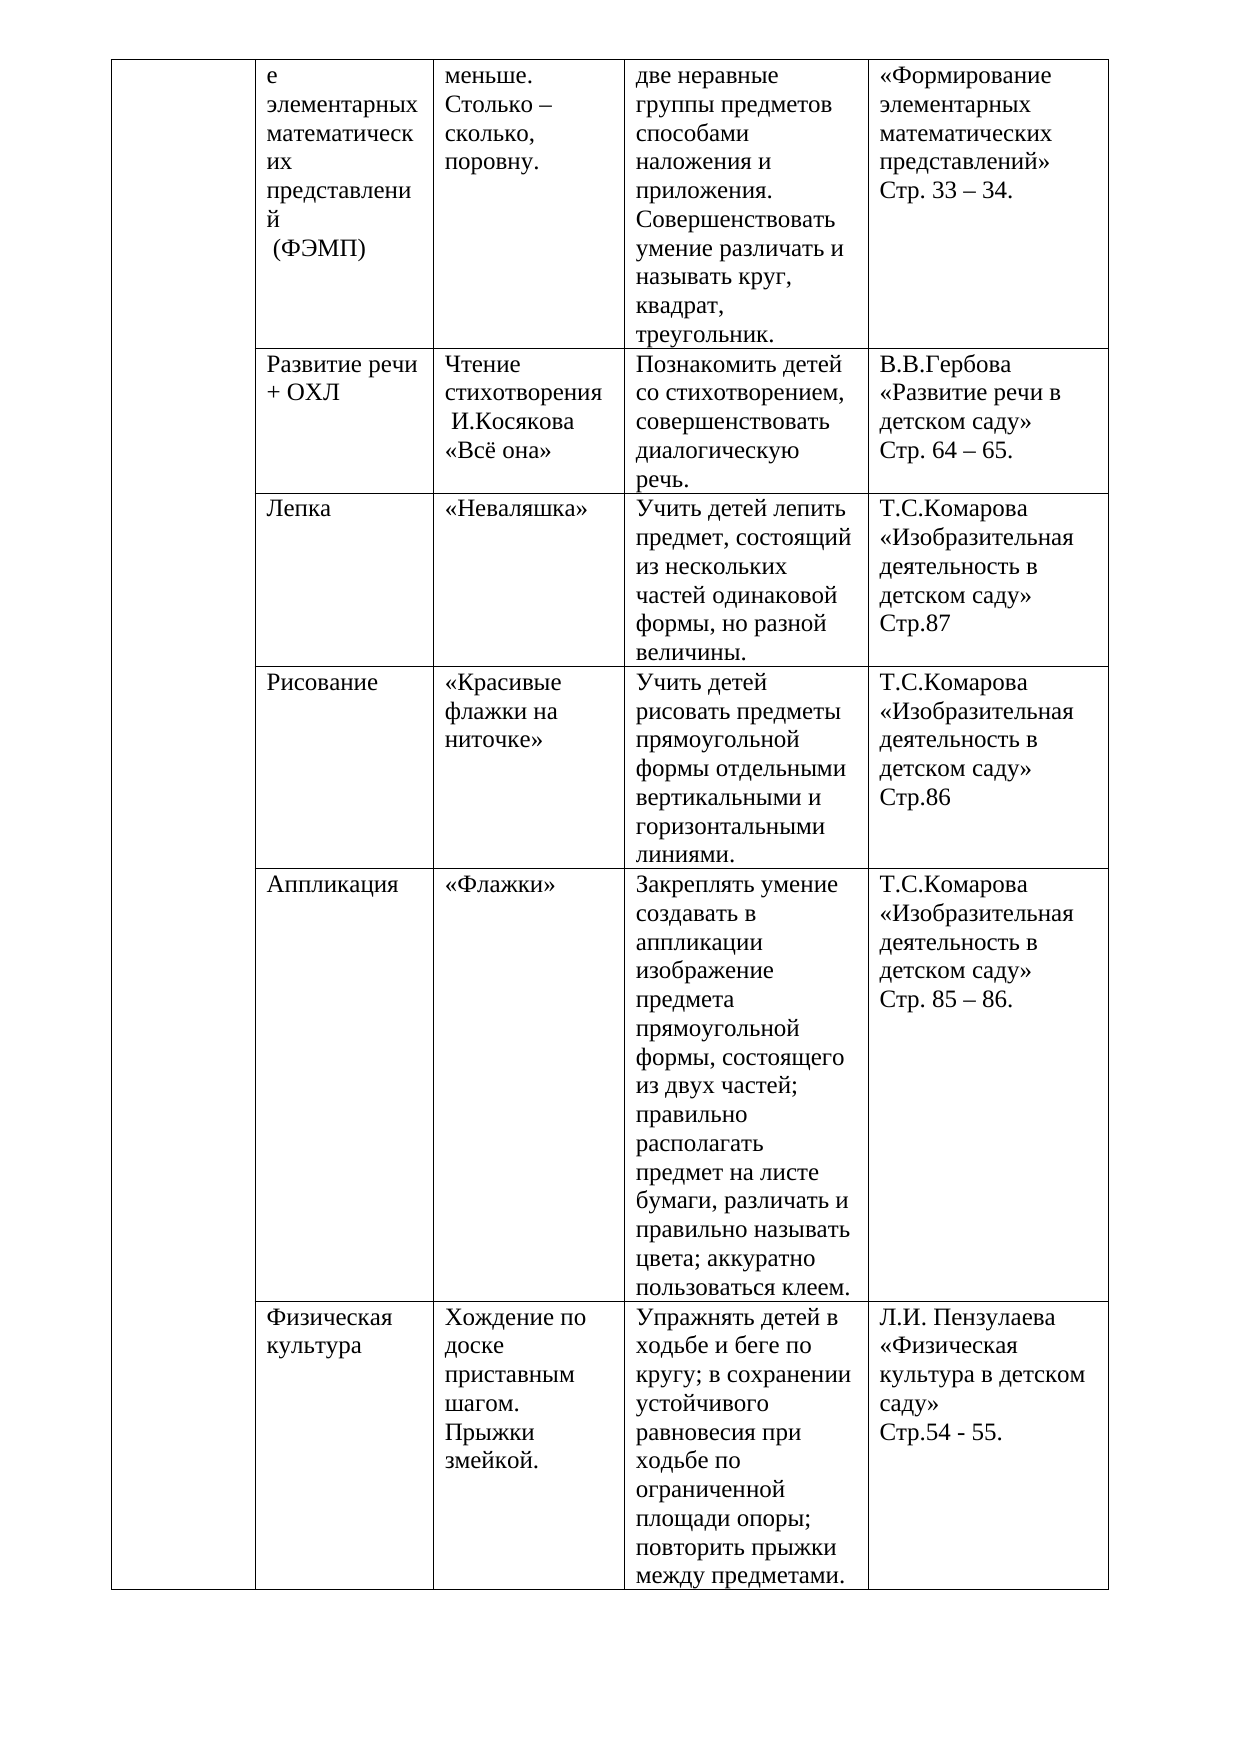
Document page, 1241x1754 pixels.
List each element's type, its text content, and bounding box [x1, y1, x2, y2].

table_cell Лепка [256, 494, 433, 666]
table_cell Познакомить детей со стихотворением, совершенствовать диалогическую речь. [625, 349, 868, 492]
table_cell Упражнять детей в ходьбе и беге по кругу; в сохранении устойчивого равновесия при ходьбе по ограниченной площади опоры; повторить прыжки между предметами. [625, 1302, 868, 1589]
table_cell Закреплять умение создавать в аппликации изображение предмета прямоугольной формы, состоящего из двух частей; правильно располагать предмет на листе бумаги, различать и правильно называть цвета; аккуратно пользоваться клеем. [625, 869, 868, 1301]
table_cell Т.С.Комарова «Изобразительная деятельность в детском саду» Стр. 85 – 86. [869, 869, 1108, 1301]
table_cell Хождение по доске приставным шагом. Прыжки змейкой. [434, 1302, 624, 1589]
table_cell Л.И. Пензулаева «Физическая культура в детском саду» Стр.54 - 55. [869, 1302, 1108, 1589]
table_cell Физическая культура [256, 1302, 433, 1589]
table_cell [625, 60, 868, 348]
table_cell Развитие речи + ОХЛ [256, 349, 433, 492]
table_cell Аппликация [256, 869, 433, 1301]
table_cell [869, 60, 1108, 348]
table_cell Т.С.Комарова «Изобразительная деятельность в детском саду» Стр.87 [869, 494, 1108, 666]
table_cell Рисование [256, 667, 433, 868]
table_cell В.В.Гербова «Развитие речи в детском саду» Стр. 64 – 65. [869, 349, 1108, 492]
table_cell Учить детей лепить предмет, состоящий из нескольких частей одинаковой формы, но разной величины. [625, 494, 868, 666]
table_cell «Неваляшка» [434, 494, 624, 666]
table_cell Чтение стихотворения И.Косякова «Всё она» [434, 349, 624, 492]
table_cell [434, 60, 624, 348]
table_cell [256, 60, 433, 348]
table_cell Учить детей рисовать предметы прямоугольной формы отдельными вертикальными и горизонтальными линиями. [625, 667, 868, 868]
table_cell «Флажки» [434, 869, 624, 1301]
table_cell Т.С.Комарова «Изобразительная деятельность в детском саду» Стр.86 [869, 667, 1108, 868]
table_cell «Красивые флажки на ниточке» [434, 667, 624, 868]
